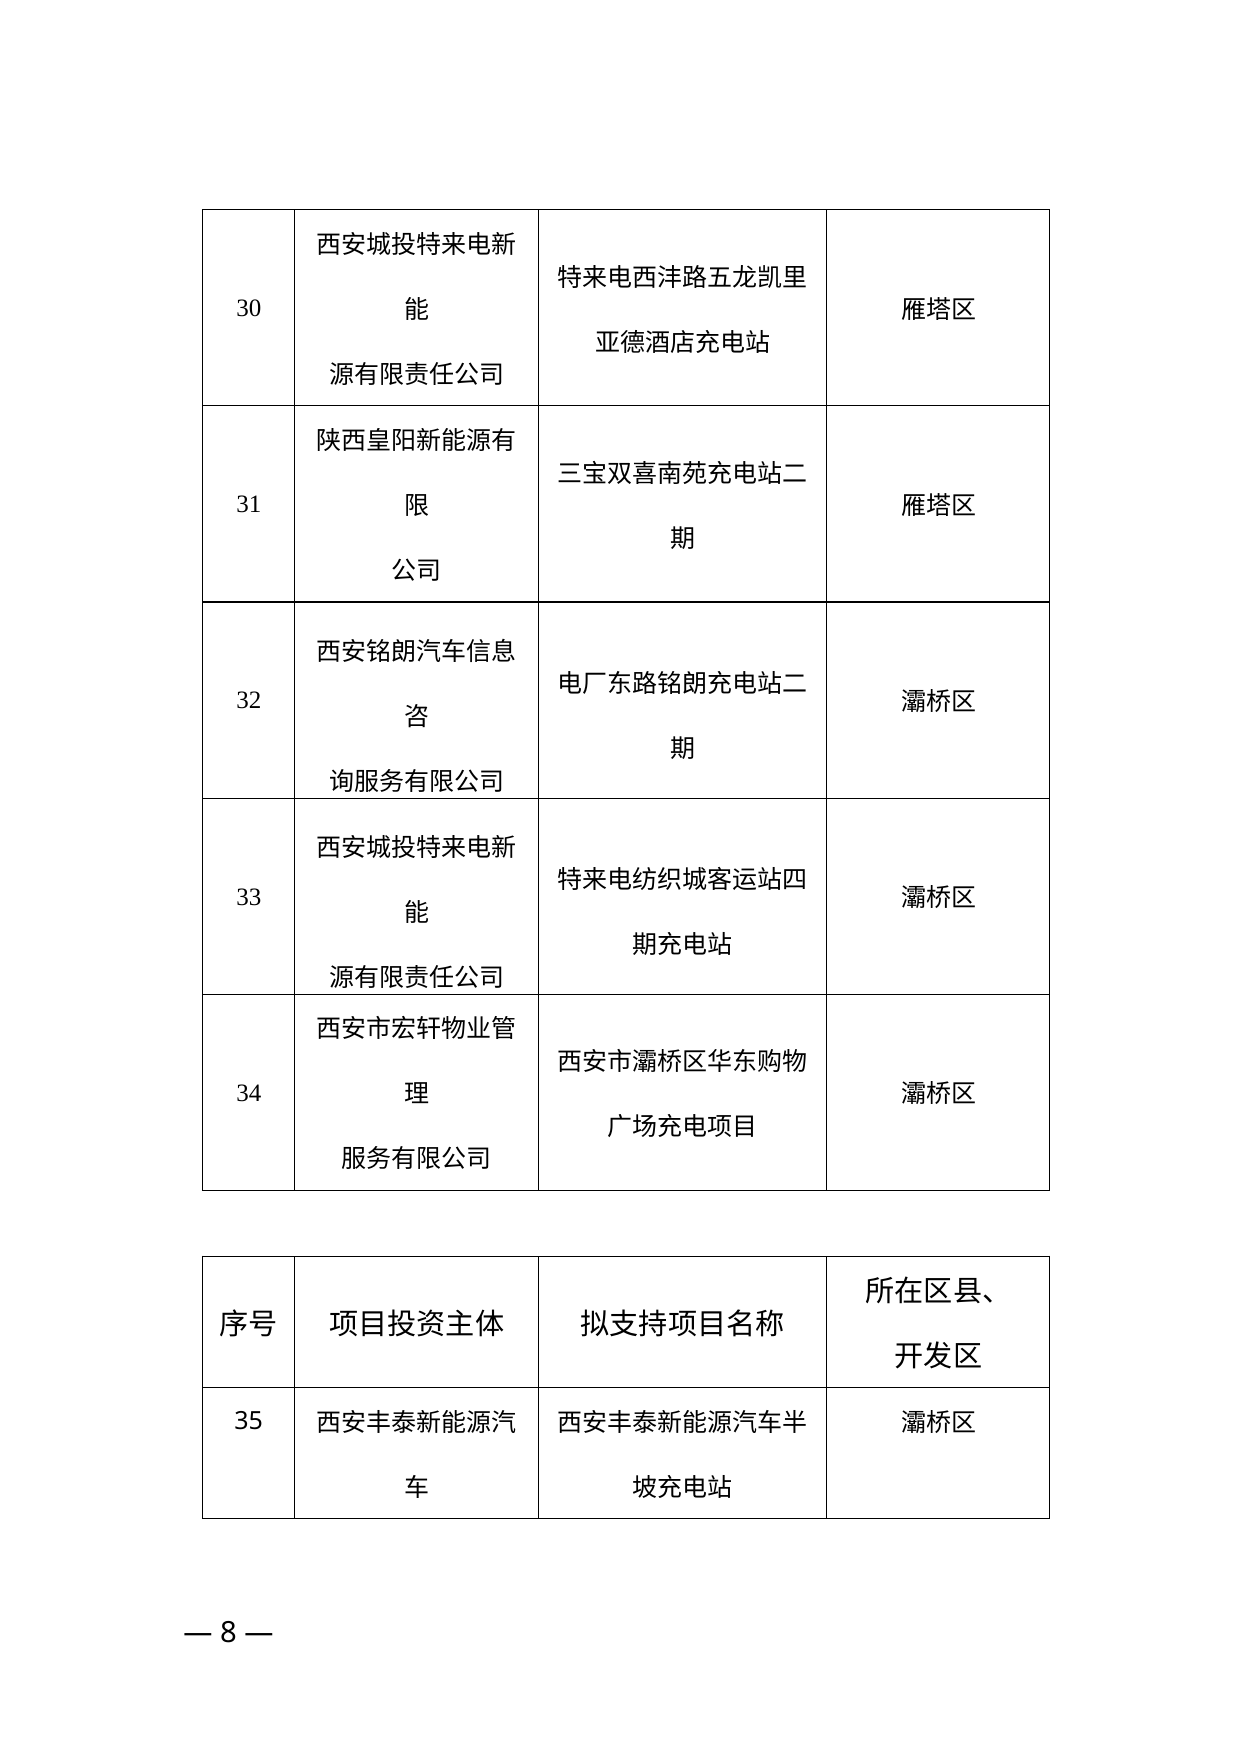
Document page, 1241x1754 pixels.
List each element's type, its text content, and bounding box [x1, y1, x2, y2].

table_cell 西安市宏轩物业管理 服务有限公司 [295, 995, 538, 1189]
table_cell 西安城投特来电新能 源有限责任公司 [295, 210, 538, 405]
table_cell 33 [203, 799, 294, 993]
table_cell 31 [203, 406, 294, 601]
table_cell 32 [203, 603, 294, 797]
table_cell 雁塔区 [827, 406, 1049, 601]
table_cell 35 [203, 1388, 294, 1518]
table_cell 灞桥区 [827, 995, 1049, 1189]
table_cell 特来电西沣路五龙凯里亚德酒店充电站 [539, 210, 826, 405]
table_cell 灞桥区 [827, 799, 1049, 993]
table_cell 西安城投特来电新能 源有限责任公司 [295, 799, 538, 993]
table_cell 西安铭朗汽车信息咨 询服务有限公司 [295, 603, 538, 797]
table_cell 灞桥区 [827, 1388, 1049, 1518]
table_cell 灞桥区 [827, 603, 1049, 797]
table_cell 电厂东路铭朗充电站二期 [539, 603, 826, 797]
table_cell 30 [203, 210, 294, 405]
table_cell 特来电纺织城客运站四期充电站 [539, 799, 826, 993]
table_header 拟支持项目名称 [539, 1257, 826, 1387]
table_cell 三宝双喜南苑充电站二期 [539, 406, 826, 601]
table_cell 西安丰泰新能源汽车半坡充电站 [539, 1388, 826, 1518]
table_cell 西安市灞桥区华东购物广场充电项目 [539, 995, 826, 1189]
table_cell 34 [203, 995, 294, 1189]
table_header 序号 [203, 1257, 294, 1387]
table_header 项目投资主体 [295, 1257, 538, 1387]
table_cell 雁塔区 [827, 210, 1049, 405]
table_header 所在区县、 开发区 [827, 1257, 1049, 1387]
table_cell 陕西皇阳新能源有限 公司 [295, 406, 538, 601]
table_cell 西安丰泰新能源汽车 服务有限公司 [295, 1388, 538, 1518]
